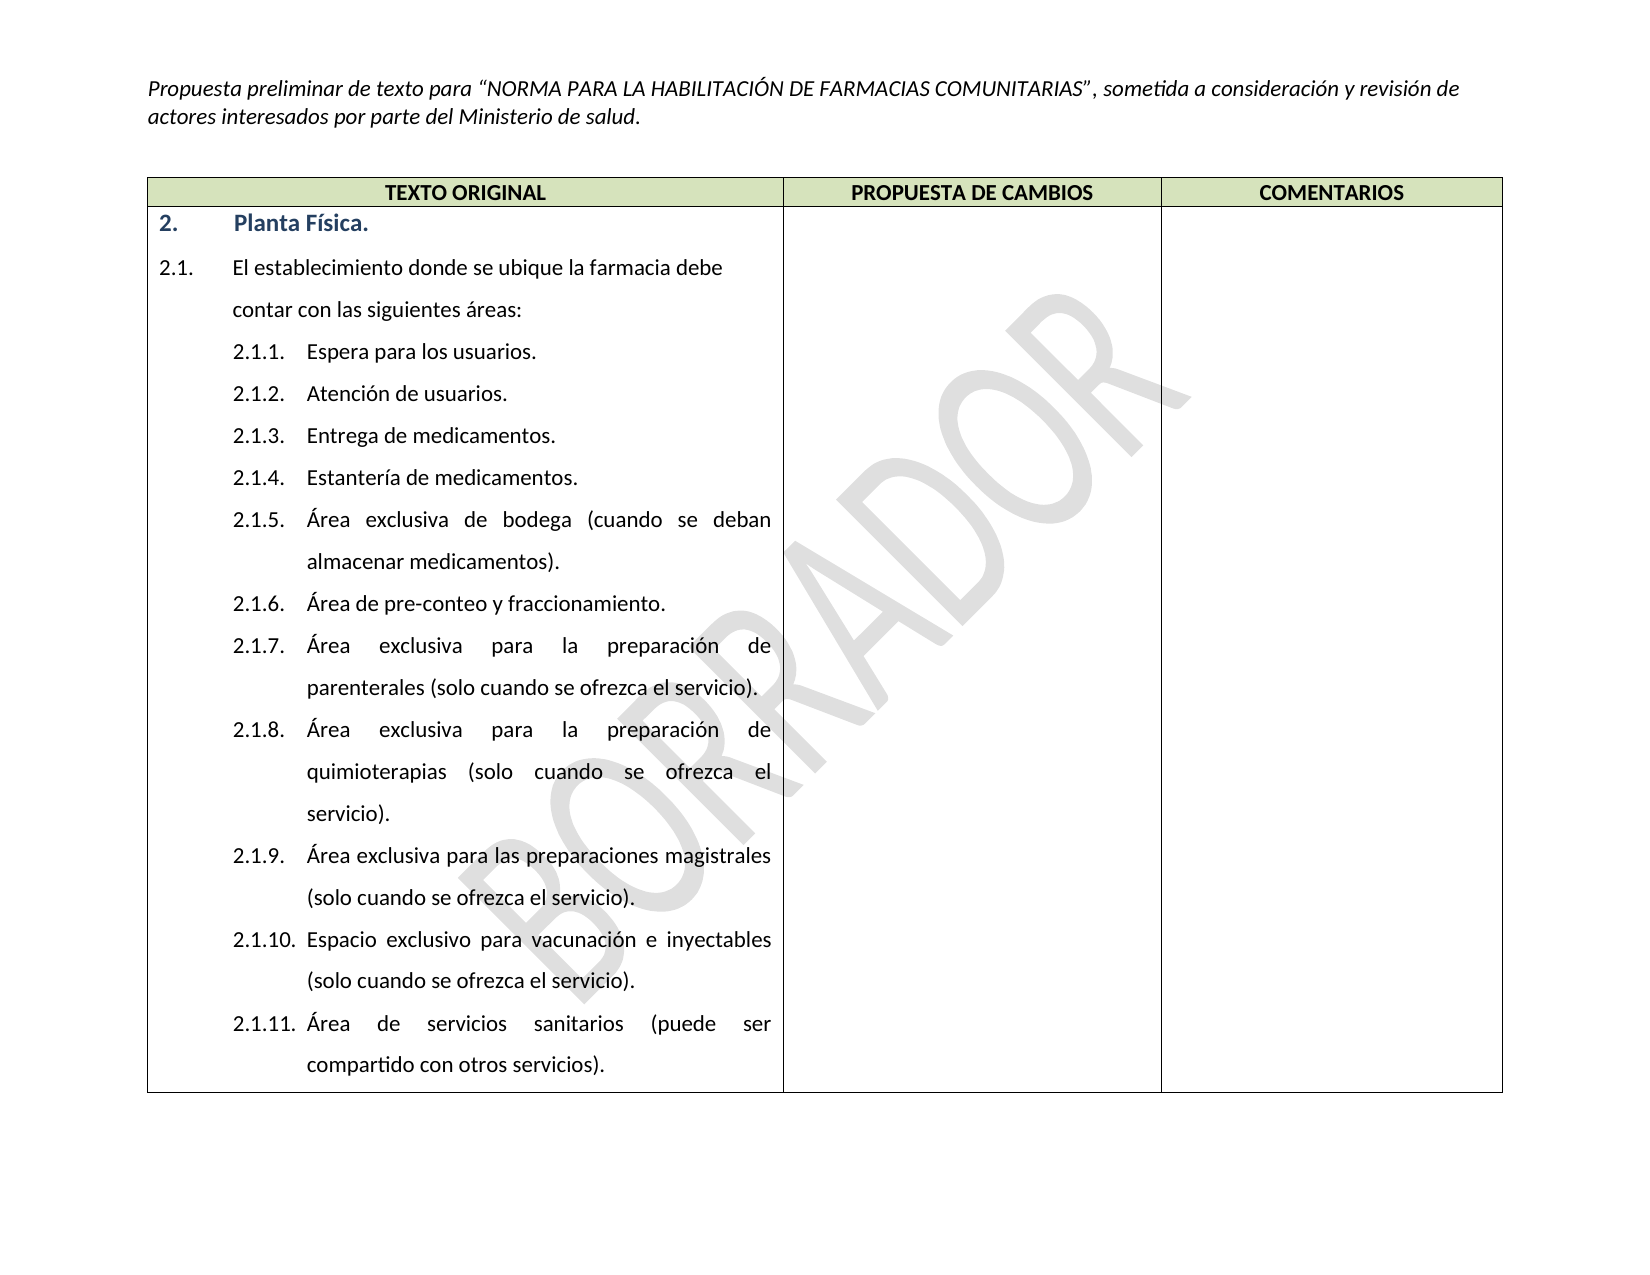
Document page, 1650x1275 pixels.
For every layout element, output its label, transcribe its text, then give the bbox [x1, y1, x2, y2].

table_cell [148, 207, 783, 1092]
table_cell [1162, 207, 1502, 1092]
table_header PROPUESTA DE CAMBIOS [784, 178, 1161, 206]
table_cell [784, 207, 1161, 1092]
table_header TEXTO ORIGINAL [148, 178, 783, 206]
table_header COMENTARIOS [1162, 178, 1502, 206]
